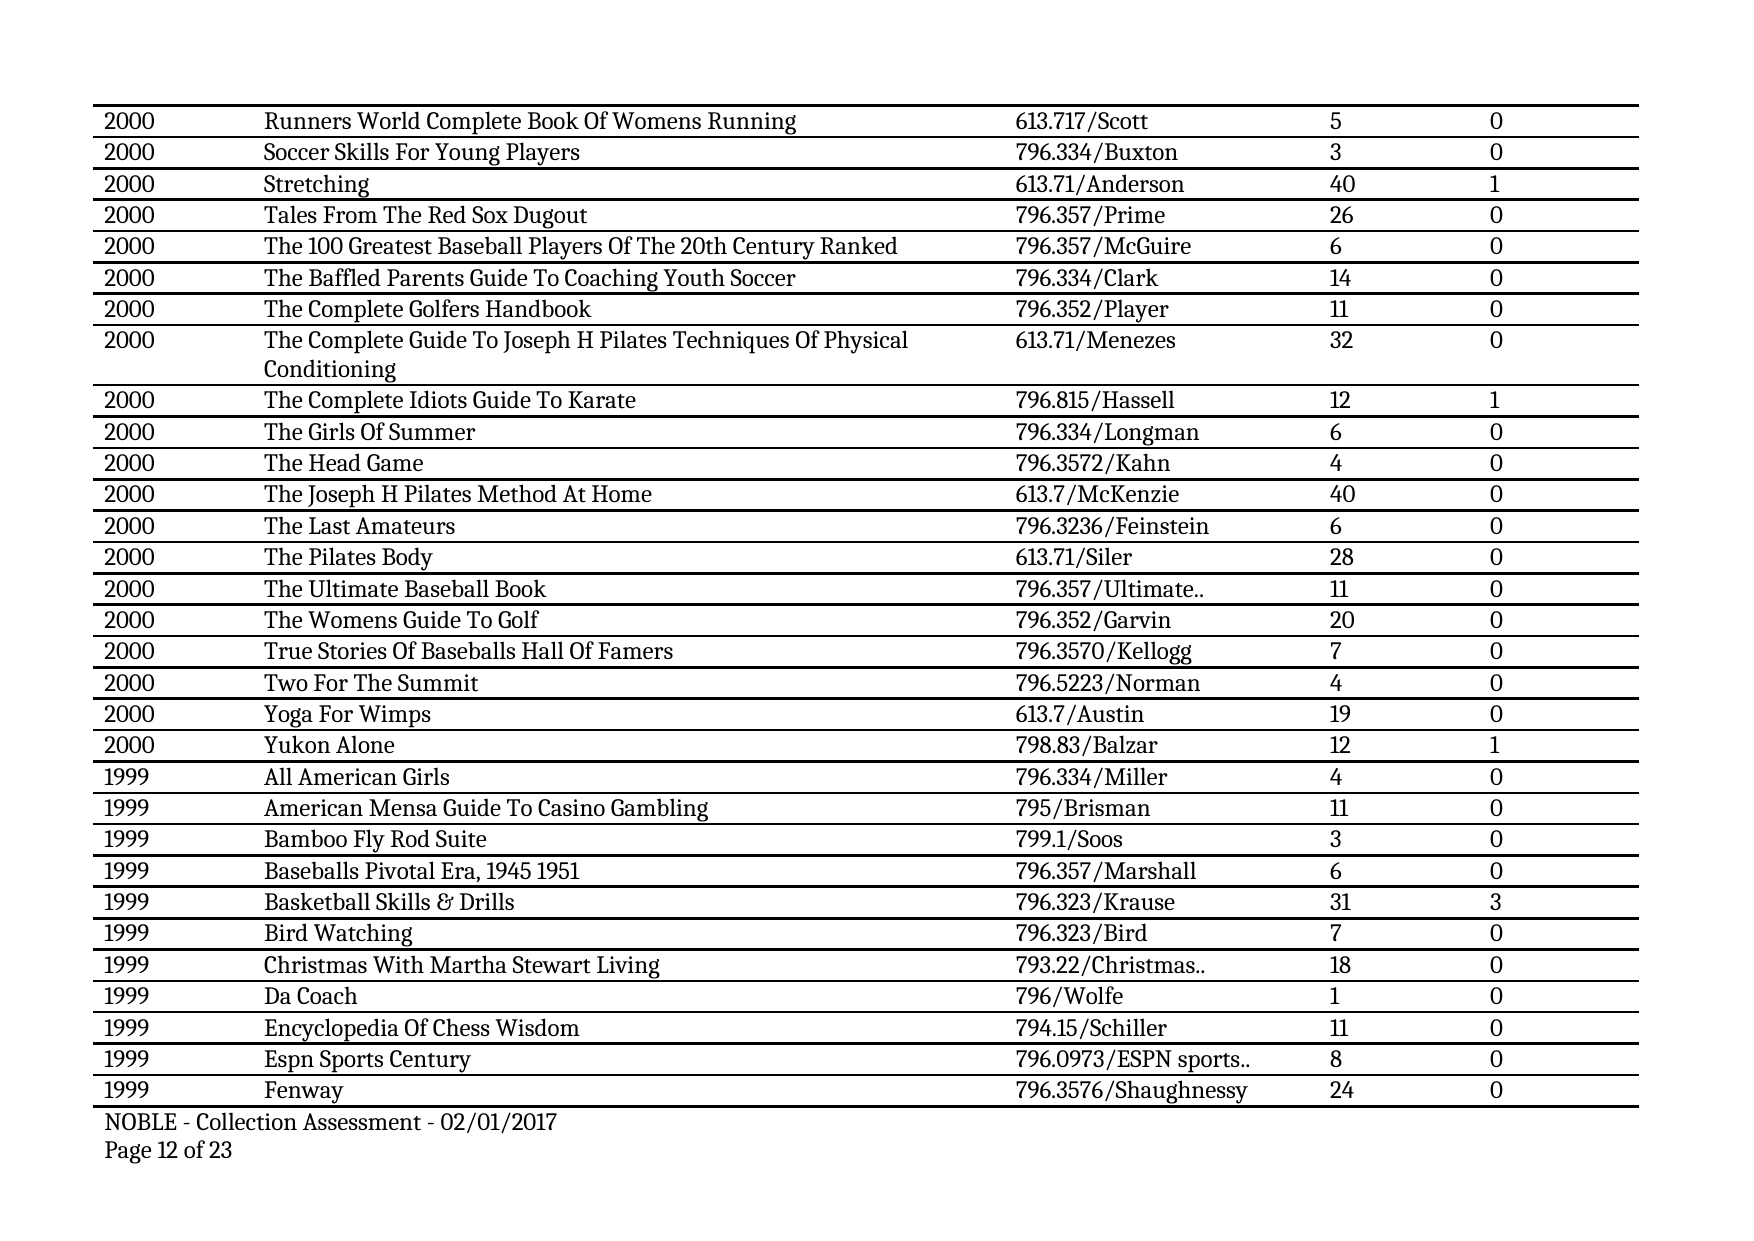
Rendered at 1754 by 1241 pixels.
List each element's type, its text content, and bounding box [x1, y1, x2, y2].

table_cell 1999 [93, 825, 253, 854]
table_cell Yoga For Wimps [253, 700, 999, 729]
table_cell American Mensa Guide To Casino Gambling [253, 794, 999, 823]
table_cell Bird Watching [253, 920, 999, 948]
table_cell 2000 [93, 512, 253, 541]
table_cell 613.71/Siler [999, 543, 1319, 572]
table_cell 0 [1479, 418, 1638, 446]
table_cell Runners World Complete Book Of Womens Running [253, 107, 999, 136]
table_cell 0 [1479, 857, 1638, 885]
table_cell 11 [1319, 575, 1478, 603]
table_cell 2000 [93, 606, 253, 634]
table_cell 2000 [93, 232, 253, 261]
table_cell 798.83/Balzar [999, 731, 1319, 760]
table_cell 796.3576/Shaughnessy [999, 1076, 1319, 1105]
table_cell 795/Brisman [999, 794, 1319, 823]
table_cell 613.71/Anderson [999, 170, 1319, 198]
table_cell 40 [1319, 481, 1478, 509]
table_cell 796.323/Krause [999, 888, 1319, 917]
table_cell 0 [1479, 763, 1638, 791]
table_cell 14 [1319, 264, 1478, 292]
table_cell 796.334/Miller [999, 763, 1319, 791]
table_cell 3 [1319, 138, 1478, 167]
table_cell 6 [1319, 857, 1478, 885]
table_cell 613.717/Scott [999, 107, 1319, 136]
table_cell 2000 [93, 731, 253, 760]
table_cell The Last Amateurs [253, 512, 999, 541]
table_cell 2000 [93, 481, 253, 509]
table_cell 796.334/Clark [999, 264, 1319, 292]
table_cell 796.815/Hassell [999, 386, 1319, 415]
table_cell The Womens Guide To Golf [253, 606, 999, 634]
table_cell Two For The Summit [253, 669, 999, 697]
table_cell 12 [1319, 386, 1478, 415]
table_cell 796.357/McGuire [999, 232, 1319, 261]
table_cell 6 [1319, 232, 1478, 261]
table_cell All American Girls [253, 763, 999, 791]
table_cell 4 [1319, 449, 1478, 478]
table_cell 2000 [93, 449, 253, 478]
table_cell 796.3572/Kahn [999, 449, 1319, 478]
table_cell 1 [1479, 170, 1638, 198]
table_cell 0 [1479, 1076, 1638, 1105]
table_cell 40 [1319, 170, 1478, 198]
table_cell 0 [1479, 700, 1638, 729]
table_cell Fenway [253, 1076, 999, 1105]
table_cell 794.15/Schiller [999, 1013, 1319, 1042]
table_cell 1 [1479, 731, 1638, 760]
table_cell 0 [1479, 606, 1638, 634]
table_cell 1 [1479, 386, 1638, 415]
table_cell Yukon Alone [253, 731, 999, 760]
table_cell The Girls Of Summer [253, 418, 999, 446]
table_cell 7 [1319, 637, 1478, 666]
table_cell The Joseph H Pilates Method At Home [253, 481, 999, 509]
table_cell 28 [1319, 543, 1478, 572]
table_cell Christmas With Martha Stewart Living [253, 951, 999, 979]
table_cell 1999 [93, 1045, 253, 1073]
table_cell 2000 [93, 386, 253, 415]
table_cell 2000 [93, 201, 253, 229]
table_cell 8 [1319, 1045, 1478, 1073]
table_cell 0 [1479, 825, 1638, 854]
table_cell 613.71/Menezes [999, 326, 1319, 384]
table_cell The Ultimate Baseball Book [253, 575, 999, 603]
table_cell 19 [1319, 700, 1478, 729]
table_cell 796.323/Bird [999, 920, 1319, 948]
table_cell 12 [1319, 731, 1478, 760]
table_cell The Complete Guide To Joseph H Pilates Techniques Of Physical Conditioning [253, 326, 999, 384]
table_cell 0 [1479, 982, 1638, 1011]
table_cell 796.357/Ultimate.. [999, 575, 1319, 603]
table_cell 2000 [93, 669, 253, 697]
table_cell 31 [1319, 888, 1478, 917]
table_cell Bamboo Fly Rod Suite [253, 825, 999, 854]
table_cell 6 [1319, 418, 1478, 446]
table_cell 2000 [93, 418, 253, 446]
table_cell The Head Game [253, 449, 999, 478]
table_cell 0 [1479, 326, 1638, 384]
table_cell 2000 [93, 575, 253, 603]
table_cell 1999 [93, 794, 253, 823]
table_cell 0 [1479, 201, 1638, 229]
table_cell 2000 [93, 107, 253, 136]
table_cell 3 [1319, 825, 1478, 854]
table_cell 793.22/Christmas.. [999, 951, 1319, 979]
table_cell 796/Wolfe [999, 982, 1319, 1011]
table_cell 0 [1479, 637, 1638, 666]
table_cell 0 [1479, 1013, 1638, 1042]
table_cell 0 [1479, 1045, 1638, 1073]
table_cell The Pilates Body [253, 543, 999, 572]
table_cell 796.357/Prime [999, 201, 1319, 229]
table_cell The Baffled Parents Guide To Coaching Youth Soccer [253, 264, 999, 292]
table_cell 0 [1479, 575, 1638, 603]
table_cell 11 [1319, 794, 1478, 823]
table_cell 799.1/Soos [999, 825, 1319, 854]
table_cell 1999 [93, 1013, 253, 1042]
table_cell 18 [1319, 951, 1478, 979]
table_cell 26 [1319, 201, 1478, 229]
table_cell 2000 [93, 138, 253, 167]
table_cell 1999 [93, 982, 253, 1011]
table_cell 4 [1319, 763, 1478, 791]
table_cell 5 [1319, 107, 1478, 136]
table_cell Da Coach [253, 982, 999, 1011]
table_cell 796.3570/Kellogg [999, 637, 1319, 666]
table_cell 796.5223/Norman [999, 669, 1319, 697]
table_cell 796.3236/Feinstein [999, 512, 1319, 541]
table_cell 0 [1479, 481, 1638, 509]
table_cell 2000 [93, 637, 253, 666]
table_cell 0 [1479, 512, 1638, 541]
table_cell 796.334/Longman [999, 418, 1319, 446]
table_cell Tales From The Red Sox Dugout [253, 201, 999, 229]
table_cell 0 [1479, 669, 1638, 697]
table_cell 0 [1479, 449, 1638, 478]
table_cell 2000 [93, 295, 253, 324]
table_cell 1999 [93, 1076, 253, 1105]
table_cell 796.334/Buxton [999, 138, 1319, 167]
table_cell 796.0973/ESPN sports.. [999, 1045, 1319, 1073]
table_cell Basketball Skills & Drills [253, 888, 999, 917]
table_cell 613.7/McKenzie [999, 481, 1319, 509]
table_cell The Complete Golfers Handbook [253, 295, 999, 324]
table_cell 24 [1319, 1076, 1478, 1105]
table_cell 0 [1479, 264, 1638, 292]
table_cell 0 [1479, 232, 1638, 261]
table_cell 0 [1479, 295, 1638, 324]
table_cell The 100 Greatest Baseball Players Of The 20th Century Ranked [253, 232, 999, 261]
table_cell 1999 [93, 951, 253, 979]
table_cell 796.352/Garvin [999, 606, 1319, 634]
table_cell 3 [1479, 888, 1638, 917]
table_cell 796.352/Player [999, 295, 1319, 324]
table_cell 11 [1319, 1013, 1478, 1042]
table_cell 7 [1319, 920, 1478, 948]
table_cell 0 [1479, 107, 1638, 136]
table_cell 11 [1319, 295, 1478, 324]
table_cell True Stories Of Baseballs Hall Of Famers [253, 637, 999, 666]
table_cell 0 [1479, 951, 1638, 979]
table_cell 4 [1319, 669, 1478, 697]
table_cell The Complete Idiots Guide To Karate [253, 386, 999, 415]
table_cell 2000 [93, 326, 253, 384]
table_cell 2000 [93, 700, 253, 729]
table_cell 0 [1479, 794, 1638, 823]
table_cell 1 [1319, 982, 1478, 1011]
table_cell Encyclopedia Of Chess Wisdom [253, 1013, 999, 1042]
table_cell Stretching [253, 170, 999, 198]
table_cell 2000 [93, 264, 253, 292]
table_cell 2000 [93, 170, 253, 198]
table_cell 1999 [93, 763, 253, 791]
table_cell 20 [1319, 606, 1478, 634]
table_cell 1999 [93, 888, 253, 917]
table_cell 32 [1319, 326, 1478, 384]
table_cell 0 [1479, 920, 1638, 948]
table_cell 2000 [93, 543, 253, 572]
table_cell 613.7/Austin [999, 700, 1319, 729]
table_cell 0 [1479, 543, 1638, 572]
table_cell Baseballs Pivotal Era, 1945 1951 [253, 857, 999, 885]
table_cell 796.357/Marshall [999, 857, 1319, 885]
table_cell Soccer Skills For Young Players [253, 138, 999, 167]
table_cell 1999 [93, 920, 253, 948]
table_cell 0 [1479, 138, 1638, 167]
table_cell 6 [1319, 512, 1478, 541]
table_cell Espn Sports Century [253, 1045, 999, 1073]
table_cell 1999 [93, 857, 253, 885]
